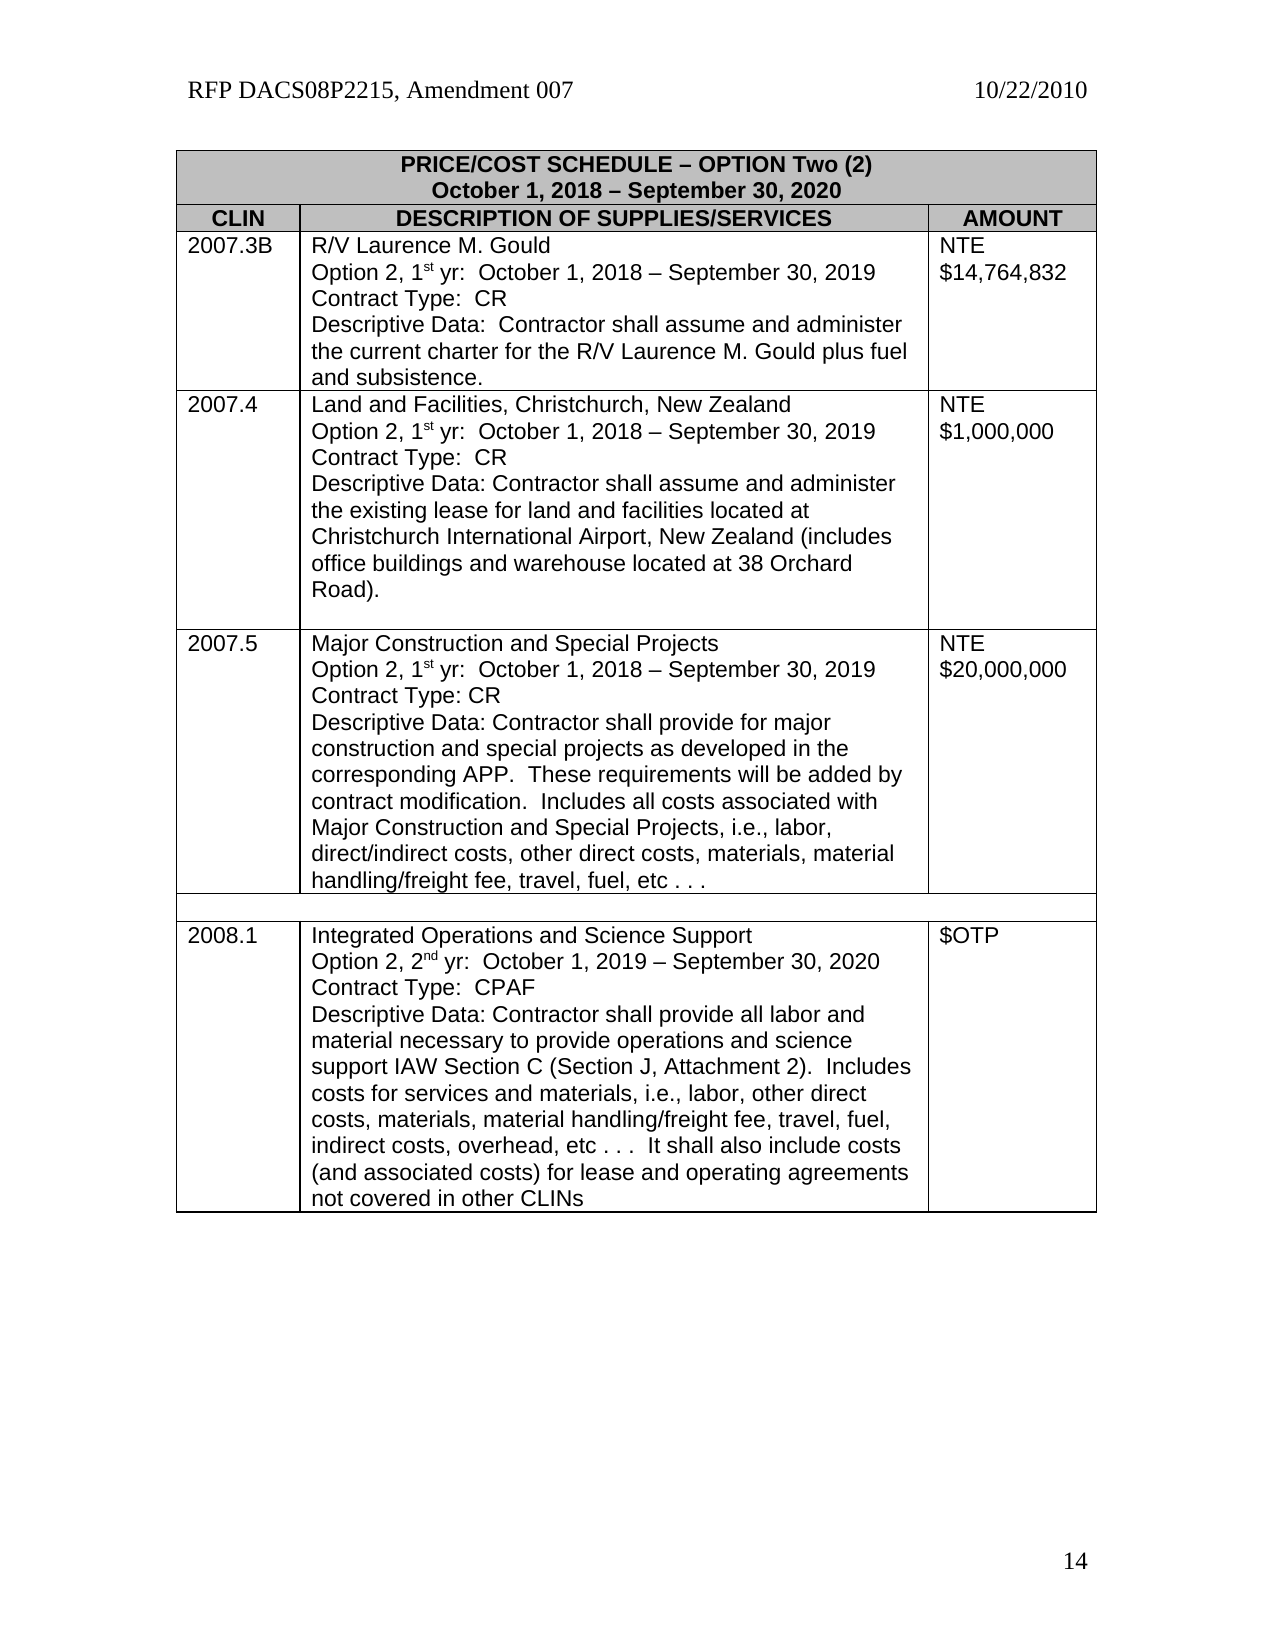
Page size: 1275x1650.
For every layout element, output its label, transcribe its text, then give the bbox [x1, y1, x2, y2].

table_cell NTE $14,764,832 [929, 232, 1096, 390]
table_cell 2007.5 [177, 630, 299, 893]
table_cell AMOUNT [929, 205, 1096, 231]
table_cell [177, 894, 1096, 921]
table_cell DESCRIPTION OF SUPPLIES/SERVICES [301, 205, 928, 231]
table_cell 2007.4 [177, 391, 299, 628]
table_header PRICE/COST SCHEDULE – OPTION Two (2) October 1, 2018 – September 30, 2020 [177, 151, 1096, 204]
table_cell $OTP [929, 922, 1096, 1211]
table_cell CLIN [177, 205, 299, 231]
table_cell 2007.3B [177, 232, 299, 390]
table_cell R/V Laurence M. Gould Option 2, 1st yr: October 1, 2018 – September 30, 2019 Contract Type: CR Descriptive Data: Contractor shall assume and administer the current charter for the R/V Laurence M. Gould plus fuel and subsistence. [301, 232, 928, 390]
table_cell Land and Facilities, Christchurch, New Zealand Option 2, 1st yr: October 1, 2018 – September 30, 2019 Contract Type: CR Descriptive Data: Contractor shall assume and administer the existing lease for land and facilities located at Christchurch International Airport, New Zealand (includes office buildings and warehouse located at 38 Orchard Road). [301, 391, 928, 628]
table_cell NTE $20,000,000 [929, 630, 1096, 893]
table_cell Major Construction and Special Projects Option 2, 1st yr: October 1, 2018 – September 30, 2019 Contract Type: CR Descriptive Data: Contractor shall provide for major construction and special projects as developed in the corresponding APP. These requirements will be added by contract modification. Includes all costs associated with Major Construction and Special Projects, i.e., labor, direct/indirect costs, other direct costs, materials, material handling/freight fee, travel, fuel, etc . . . [301, 630, 928, 893]
table_cell 2008.1 [177, 922, 299, 1211]
table_cell Integrated Operations and Science Support Option 2, 2nd yr: October 1, 2019 – September 30, 2020 Contract Type: CPAF Descriptive Data: Contractor shall provide all labor and material necessary to provide operations and science support IAW Section C (Section J, Attachment 2). Includes costs for services and materials, i.e., labor, other direct costs, materials, material handling/freight fee, travel, fuel, indirect costs, overhead, etc . . . It shall also include costs (and associated costs) for lease and operating agreements not covered in other CLINs [301, 922, 928, 1211]
table_cell NTE $1,000,000 [929, 391, 1096, 628]
